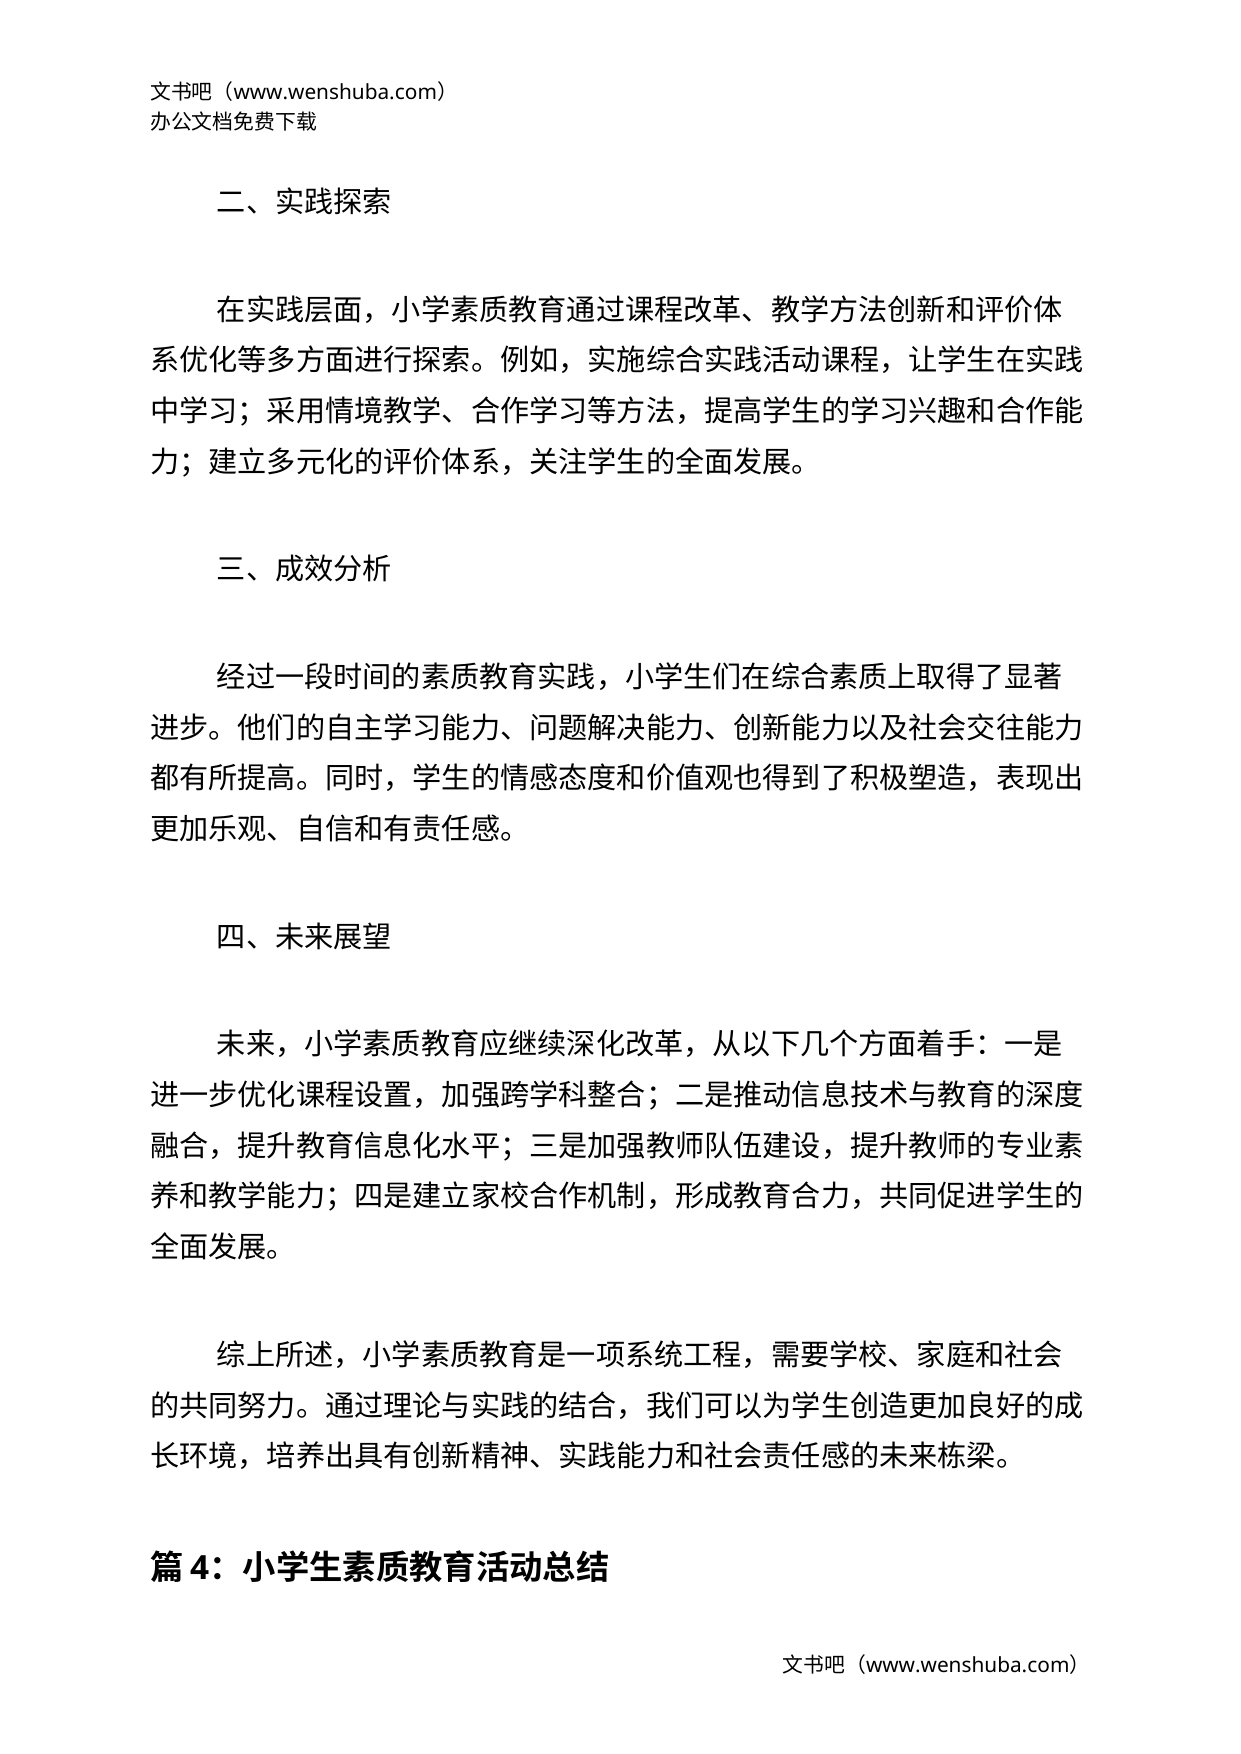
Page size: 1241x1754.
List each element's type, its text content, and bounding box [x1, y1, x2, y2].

text 二、实践探索 [150, 178, 1090, 221]
text 经过一段时间的素质教育实践，小学生们在综合素质上取得了显著进步。他们的自主学习能力、问题解决能力、创新能力以及社会交往能力都有所提高。同时，学生的情感态度和价值观也得到了积极塑造，表现出更加乐观、自信和有责任感。 [150, 653, 1090, 848]
text 篇4：小学生素质教育活动总结 [150, 1540, 1090, 1589]
text 未来，小学素质教育应继续深化改革，从以下几个方面着手：一是进一步优化课程设置，加强跨学科整合；二是推动信息技术与教育的深度融合，提升教育信息化水平；三是加强教师队伍建设，提升教师的专业素养和教学能力；四是建立家校合作机制，形成教育合力，共同促进学生的全面发展。 [150, 1021, 1090, 1266]
text 综上所述，小学素质教育是一项系统工程，需要学校、家庭和社会的共同努力。通过理论与实践的结合，我们可以为学生创造更加良好的成长环境，培养出具有创新精神、实践能力和社会责任感的未来栋梁。 [150, 1331, 1090, 1475]
text 在实践层面，小学素质教育通过课程改革、教学方法创新和评价体系优化等多方面进行探索。例如，实施综合实践活动课程，让学生在实践中学习；采用情境教学、合作学习等方法，提高学生的学习兴趣和合作能力；建立多元化的评价体系，关注学生的全面发展。 [150, 286, 1090, 481]
text 三、成效分析 [150, 546, 1090, 588]
text 四、未来展望 [150, 913, 1090, 956]
